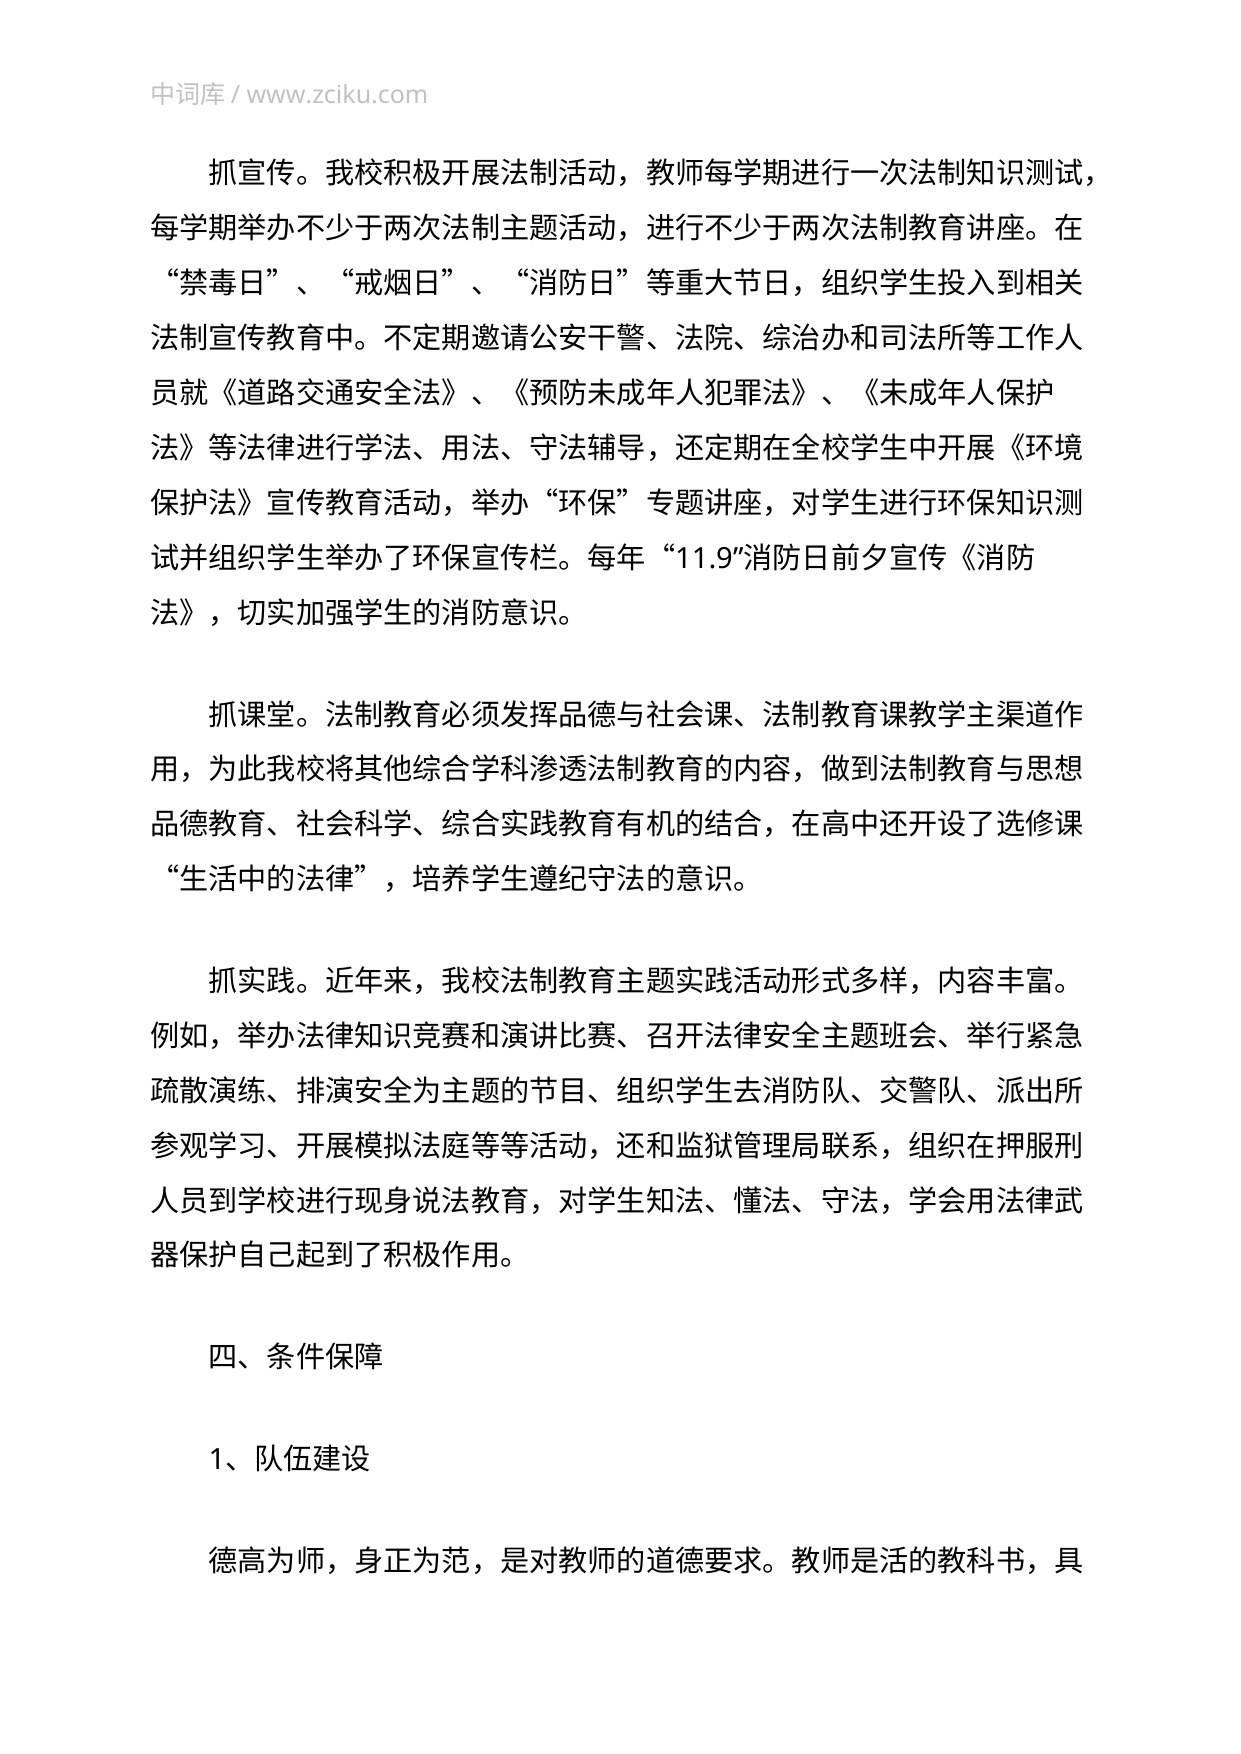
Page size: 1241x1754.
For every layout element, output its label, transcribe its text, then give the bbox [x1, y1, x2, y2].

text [150, 1537, 1090, 1580]
text 四、条件保障 [150, 1334, 1090, 1376]
text 抓课堂。法制教育必须发挥品德与社会课、法制教育课教学主渠道作用，为此我校将其他综合学科渗透法制教育的内容，做到法制教育与思想品德教育、社会科学、综合实践教育有机的结合，在高中还开设了选修课“生活中的法律”，培养学生遵纪守法的意识。 [150, 691, 1090, 898]
text 抓实践。近年来，我校法制教育主题实践活动形式多样，内容丰富。例如，举办法律知识竞赛和演讲比赛、召开法律安全主题班会、举行紧急疏散演练、排演安全为主题的节目、组织学生去消防队、交警队、派出所参观学习、开展模拟法庭等等活动，还和监狱管理局联系，组织在押服刑人员到学校进行现身说法教育，对学生知法、懂法、守法，学会用法律武器保护自己起到了积极作用。 [150, 957, 1090, 1274]
text 抓宣传。我校积极开展法制活动，教师每学期进行一次法制知识测试，每学期举办不少于两次法制主题活动，进行不少于两次法制教育讲座。在“禁毒日”、“戒烟日”、“消防日”等重大节日，组织学生投入到相关法制宣传教育中。不定期邀请公安干警、法院、综治办和司法所等工作人员就《道路交通安全法》、《预防未成年人犯罪法》、《未成年人保护法》等法律进行学法、用法、守法辅导，还定期在全校学生中开展《环境保护法》宣传教育活动，举办“环保”专题讲座，对学生进行环保知识测试并组织学生举办了环保宣传栏。每年“11.9”消防日前夕宣传《消防法》，切实加强学生的消防意识。 [150, 150, 1090, 632]
text 1、队伍建设 [150, 1436, 1090, 1478]
